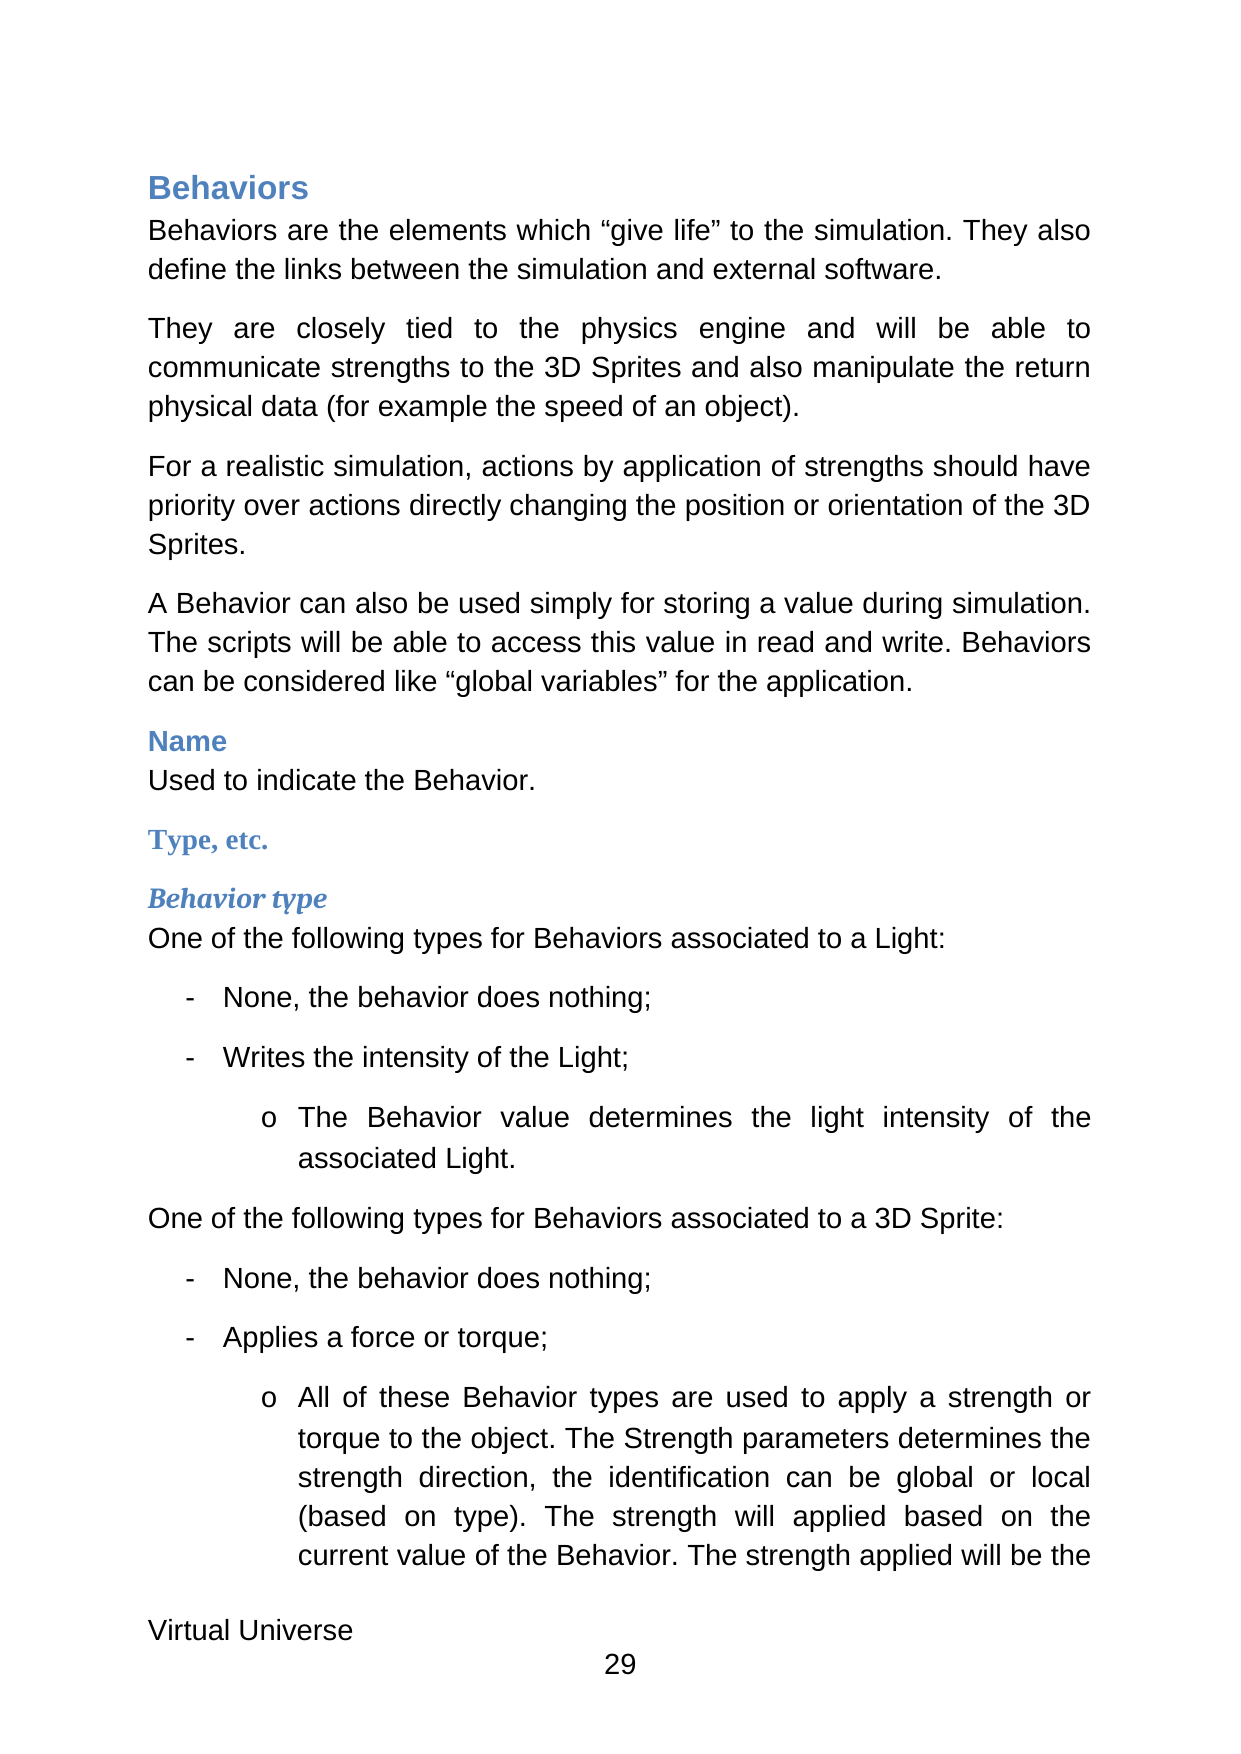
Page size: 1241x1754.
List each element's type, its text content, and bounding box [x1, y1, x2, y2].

list Writes the intensity of the Light; [185, 1040, 1093, 1074]
subtitle Behaviors [148, 168, 1093, 207]
subtitle Name [148, 724, 1093, 757]
list Applies a force or torque; [185, 1320, 1093, 1354]
subtitle Type, etc. [148, 822, 1093, 856]
text For a realistic simulation, actions by application of strengths should have priority over actions directly changing the position or orientation of the 3D Sprites. [148, 449, 1093, 560]
list None, the behavior does nothing; [185, 981, 1093, 1014]
subtitle Behavior type [148, 882, 1093, 916]
text One of the following types for Behaviors associated to a Light: [148, 921, 1093, 954]
text A Behavior can also be used simply for storing a value during simulation. The scripts will be able to access this value in read and write. Behaviors can be considered like “global variables” for the application. [148, 586, 1093, 698]
text They are closely tied to the physics engine and will be able to communicate strengths to the 3D Sprites and also manipulate the return physical data (for example the speed of an object). [148, 312, 1093, 423]
text Used to indicate the Behavior. [148, 763, 1093, 796]
text Behaviors are the elements which “give life” to the simulation. They also define the links between the simulation and external software. [148, 213, 1093, 285]
list The Behavior value determines the light intensity of the associated Light. [260, 1100, 1093, 1175]
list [260, 1380, 1093, 1572]
text One of the following types for Behaviors associated to a 3D Sprite: [148, 1201, 1093, 1234]
list None, the behavior does nothing; [185, 1261, 1093, 1294]
